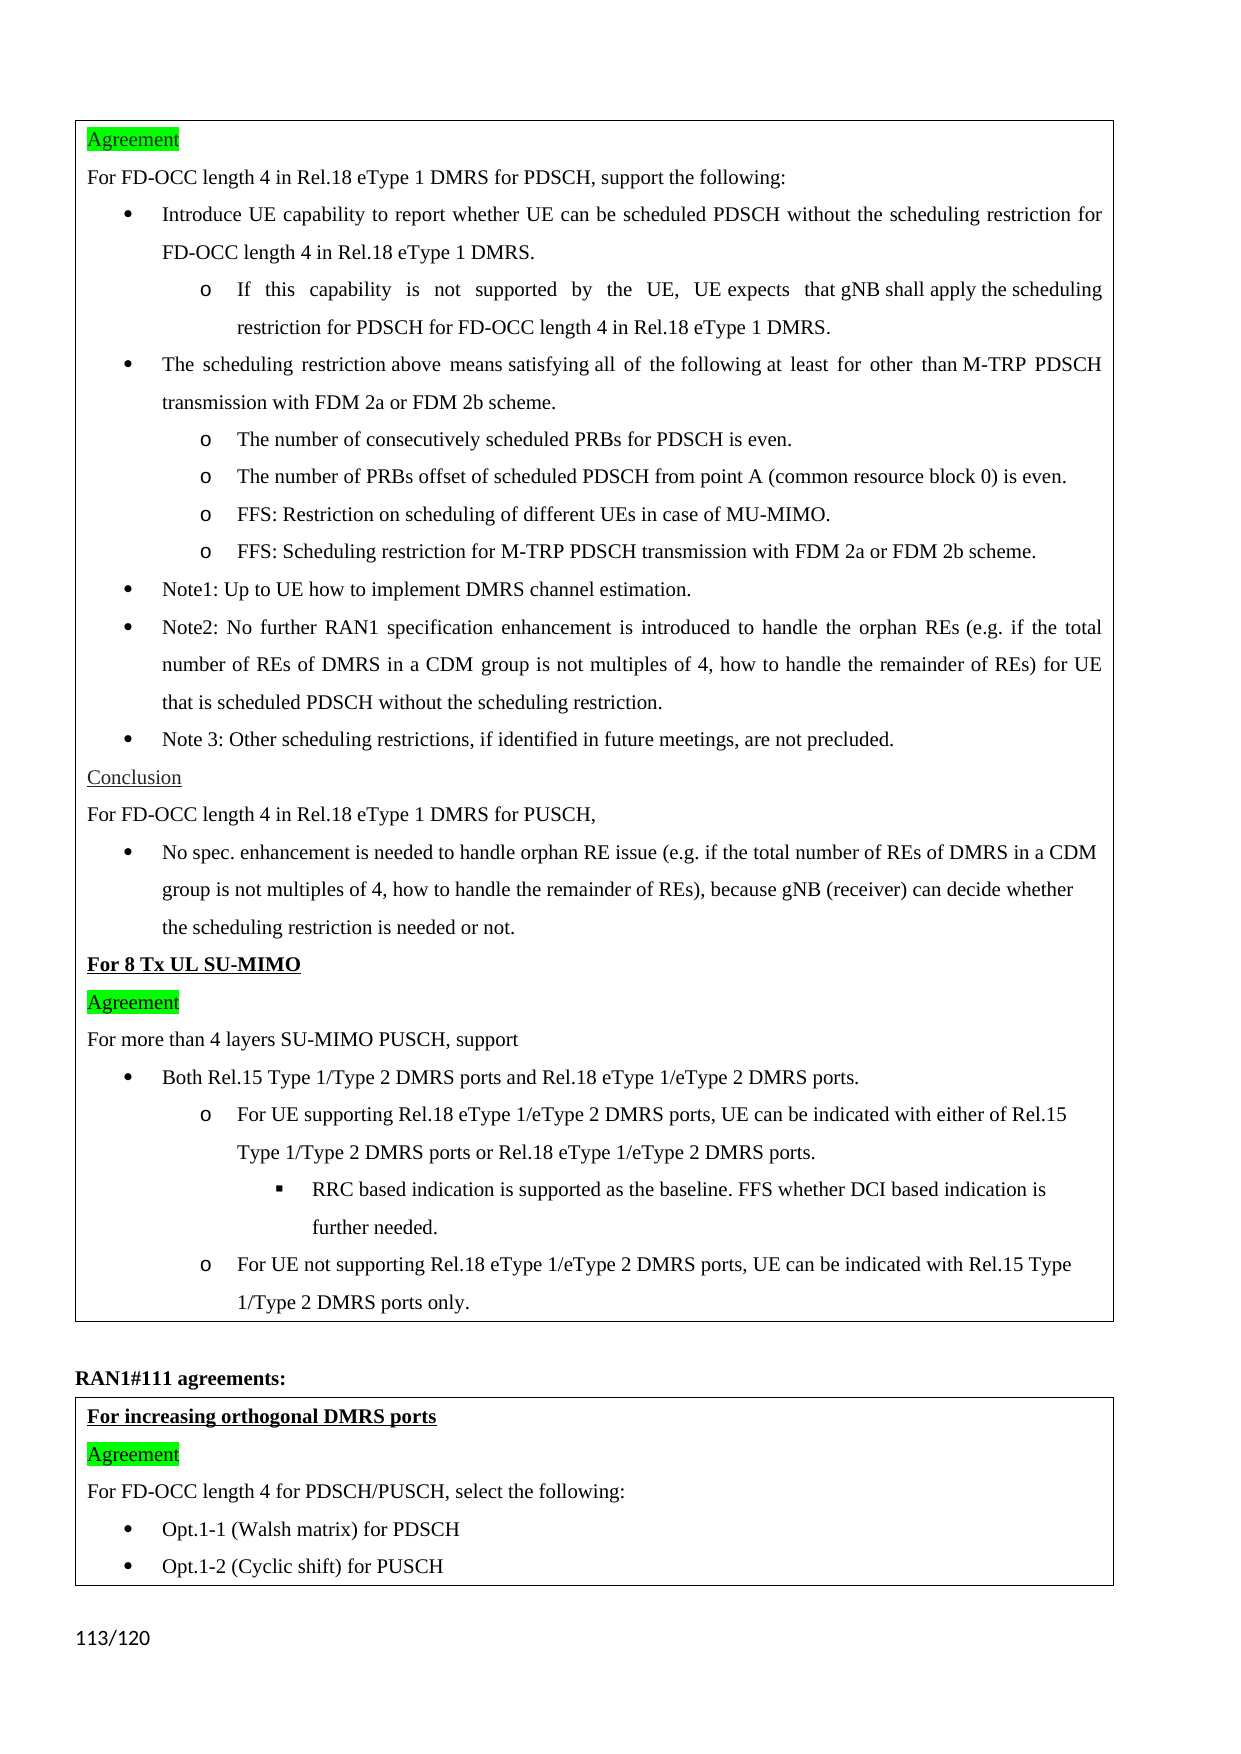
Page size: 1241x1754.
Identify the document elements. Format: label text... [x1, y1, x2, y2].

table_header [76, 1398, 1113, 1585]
subtitle RAN1#111 agreements: [75, 1359, 1165, 1397]
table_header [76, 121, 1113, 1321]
